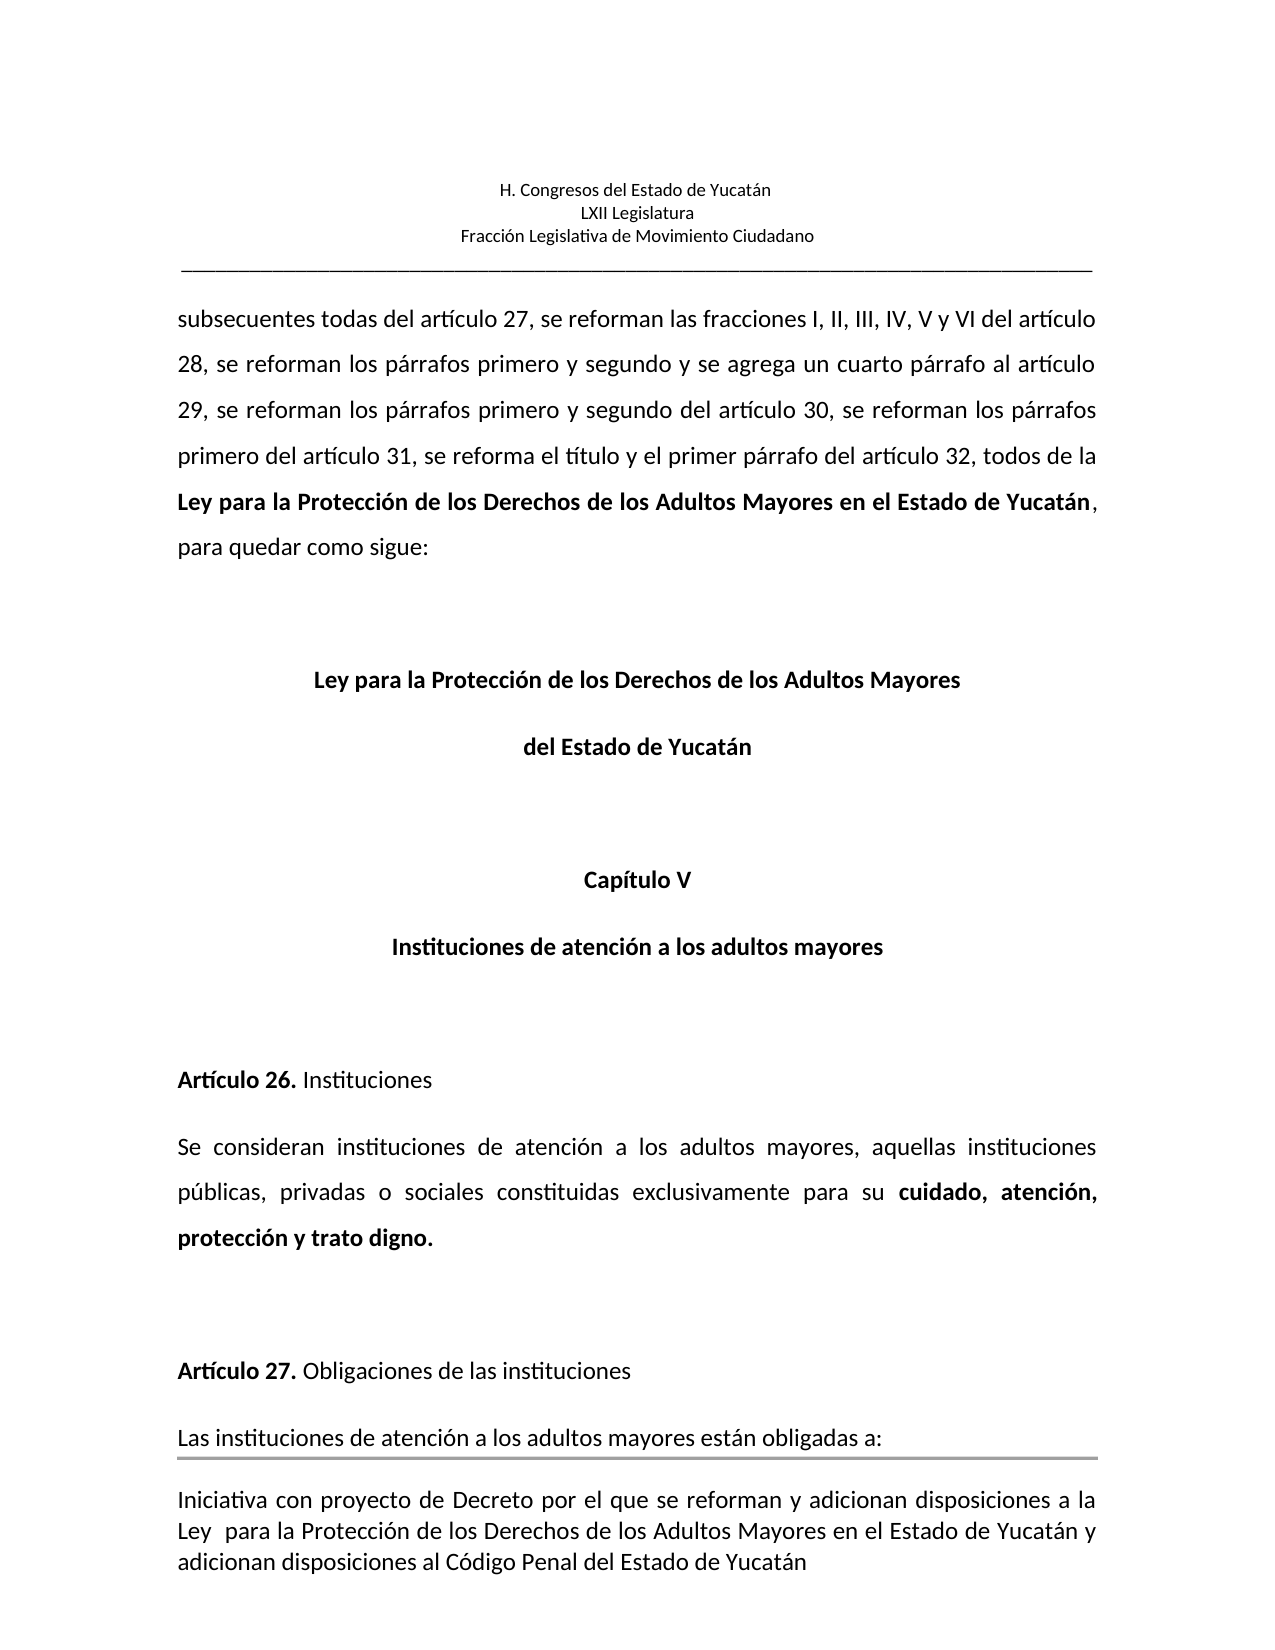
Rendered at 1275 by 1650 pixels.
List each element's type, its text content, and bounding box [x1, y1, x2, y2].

text Ley para la Protección de los Derechos de los Adultos Mayores [177, 665, 1098, 695]
text Artículo 27. Obligaciones de las instituciones [177, 1355, 1098, 1386]
text Capítulo V [177, 864, 1098, 895]
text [177, 303, 1098, 562]
text Artículo 26. Instituciones [177, 1064, 1098, 1094]
text Las instituciones de atención a los adultos mayores están obligadas a: [177, 1422, 1098, 1452]
text Se consideran instituciones de atención a los adultos mayores, aquellas instituciones públicas, privadas o sociales constituidas exclusivamente para su cuidado, atención, protección y trato digno. [177, 1131, 1098, 1253]
text Instituciones de atención a los adultos mayores [177, 931, 1098, 961]
text del Estado de Yucatán [177, 731, 1098, 762]
